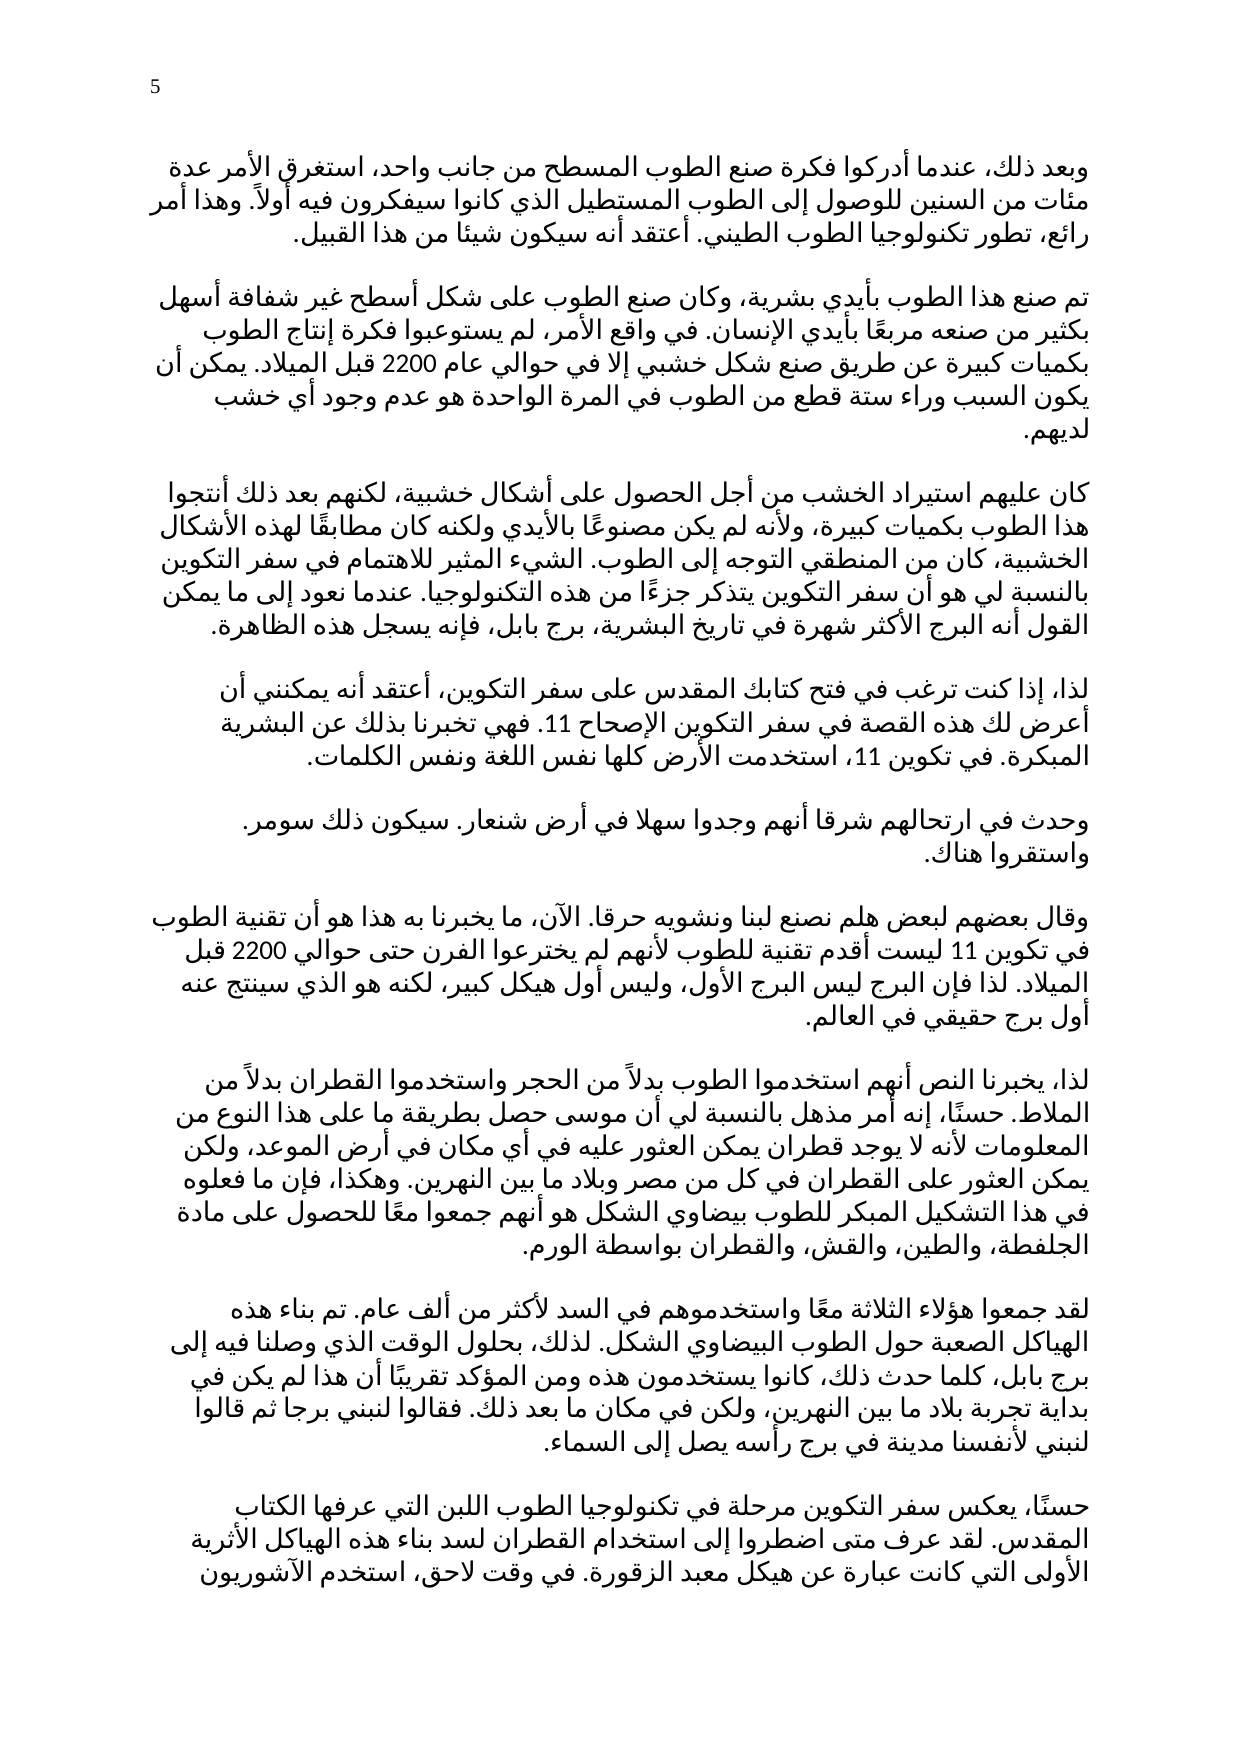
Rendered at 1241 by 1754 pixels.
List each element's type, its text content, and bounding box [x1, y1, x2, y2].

text لقد جمعوا هؤلاء الثلاثة معًا واستخدموهم في السد لأكثر من ألف عام. تم بناء هذه الهياكل الصعبة حول الطوب البيضاوي الشكل. لذلك، بحلول الوقت الذي وصلنا فيه إلى برج بابل، كلما حدث ذلك، كانوا يستخدمون هذه ومن المؤكد تقريبًا أن هذا لم يكن في بداية تجربة بلاد ما بين النهرين، ولكن في مكان ما بعد ذلك. فقالوا لنبني برجا ثم قالوا لنبني لأنفسنا مدينة في برج رأسه يصل إلى السماء. [150, 1293, 1090, 1458]
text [150, 1489, 1090, 1588]
text وبعد ذلك، عندما أدركوا فكرة صنع الطوب المسطح من جانب واحد، استغرق الأمر عدة مئات من السنين للوصول إلى الطوب المستطيل الذي كانوا سيفكرون فيه أولاً. وهذا أمر رائع، تطور تكنولوجيا الطوب الطيني. أعتقد أنه سيكون شيئا من هذا القبيل. [150, 150, 1090, 249]
text وقال بعضهم لبعض هلم نصنع لبنا ونشويه حرقا. الآن، ما يخبرنا به هذا هو أن تقنية الطوب في تكوين 11 ليست أقدم تقنية للطوب لأنهم لم يخترعوا الفرن حتى حوالي 2200 قبل الميلاد. لذا فإن البرج ليس البرج الأول، وليس أول هيكل كبير، لكنه هو الذي سينتج عنه أول برج حقيقي في العالم. [150, 900, 1090, 1032]
text كان عليهم استيراد الخشب من أجل الحصول على أشكال خشبية، لكنهم بعد ذلك أنتجوا هذا الطوب بكميات كبيرة، ولأنه لم يكن مصنوعًا بالأيدي ولكنه كان مطابقًا لهذه الأشكال الخشبية، كان من المنطقي التوجه إلى الطوب. الشيء المثير للاهتمام في سفر التكوين بالنسبة لي هو أن سفر التكوين يتذكر جزءًا من هذه التكنولوجيا. عندما نعود إلى ما يمكن القول أنه البرج الأكثر شهرة في تاريخ البشرية، برج بابل، فإنه يسجل هذه الظاهرة. [150, 476, 1090, 642]
text لذا، إذا كنت ترغب في فتح كتابك المقدس على سفر التكوين، أعتقد أنه يمكنني أن أعرض لك هذه القصة في سفر التكوين الإصحاح 11. فهي تخبرنا بذلك عن البشرية المبكرة. في تكوين 11، استخدمت الأرض كلها نفس اللغة ونفس الكلمات. [150, 673, 1090, 772]
text وحدث في ارتحالهم شرقا أنهم وجدوا سهلا في أرض شنعار. سيكون ذلك سومر. واستقروا هناك. [150, 803, 1090, 869]
text لذا، يخبرنا النص أنهم استخدموا الطوب بدلاً من الحجر واستخدموا القطران بدلاً من الملاط. حسنًا، إنه أمر مذهل بالنسبة لي أن موسى حصل بطريقة ما على هذا النوع من المعلومات لأنه لا يوجد قطران يمكن العثور عليه في أي مكان في أرض الموعد، ولكن يمكن العثور على القطران في كل من مصر وبلاد ما بين النهرين. وهكذا، فإن ما فعلوه في هذا التشكيل المبكر للطوب بيضاوي الشكل هو أنهم جمعوا معًا للحصول على مادة الجلفطة، والطين، والقش، والقطران بواسطة الورم. [150, 1063, 1090, 1261]
text تم صنع هذا الطوب بأيدي بشرية، وكان صنع الطوب على شكل أسطح غير شفافة أسهل بكثير من صنعه مربعًا بأيدي الإنسان. في واقع الأمر، لم يستوعبوا فكرة إنتاج الطوب بكميات كبيرة عن طريق صنع شكل خشبي إلا في حوالي عام 2200 قبل الميلاد. يمكن أن يكون السبب وراء ستة قطع من الطوب في المرة الواحدة هو عدم وجود أي خشب لديهم. [150, 280, 1090, 445]
